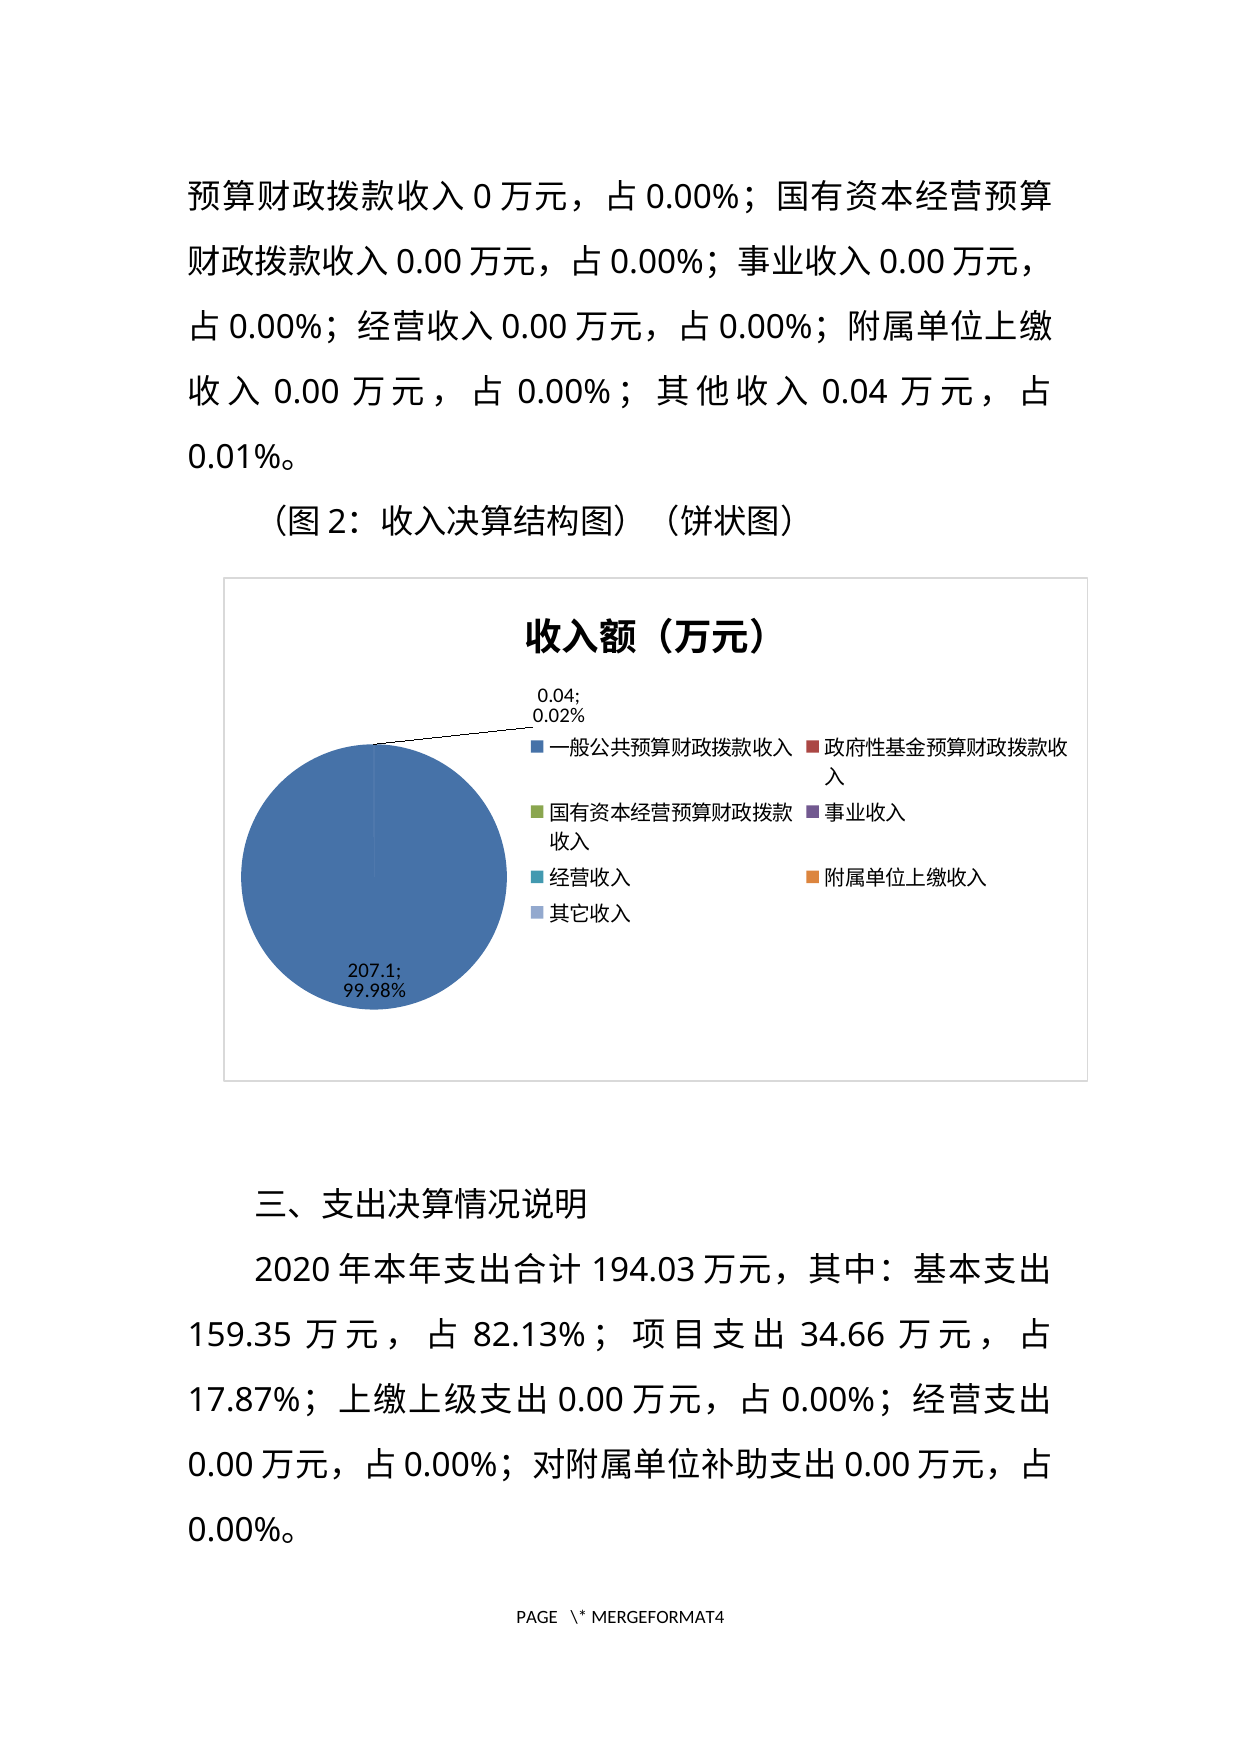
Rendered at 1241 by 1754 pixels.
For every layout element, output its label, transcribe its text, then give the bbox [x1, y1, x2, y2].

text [187, 162, 1053, 487]
text 2020年本年支出合计194.03万元，其中：基本支出159.35万元，占82.13%；项目支出34.66万元，占17.87%；上缴上级支出0.00万元，占0.00%；经营支出0.00万元，占0.00%；对附属单位补助支出0.00万元，占0.00%。 [187, 1234, 1053, 1559]
text 三、支出决算情况说明 [187, 1169, 1053, 1234]
text （图2：收入决算结构图）（饼状图） [187, 487, 1053, 552]
